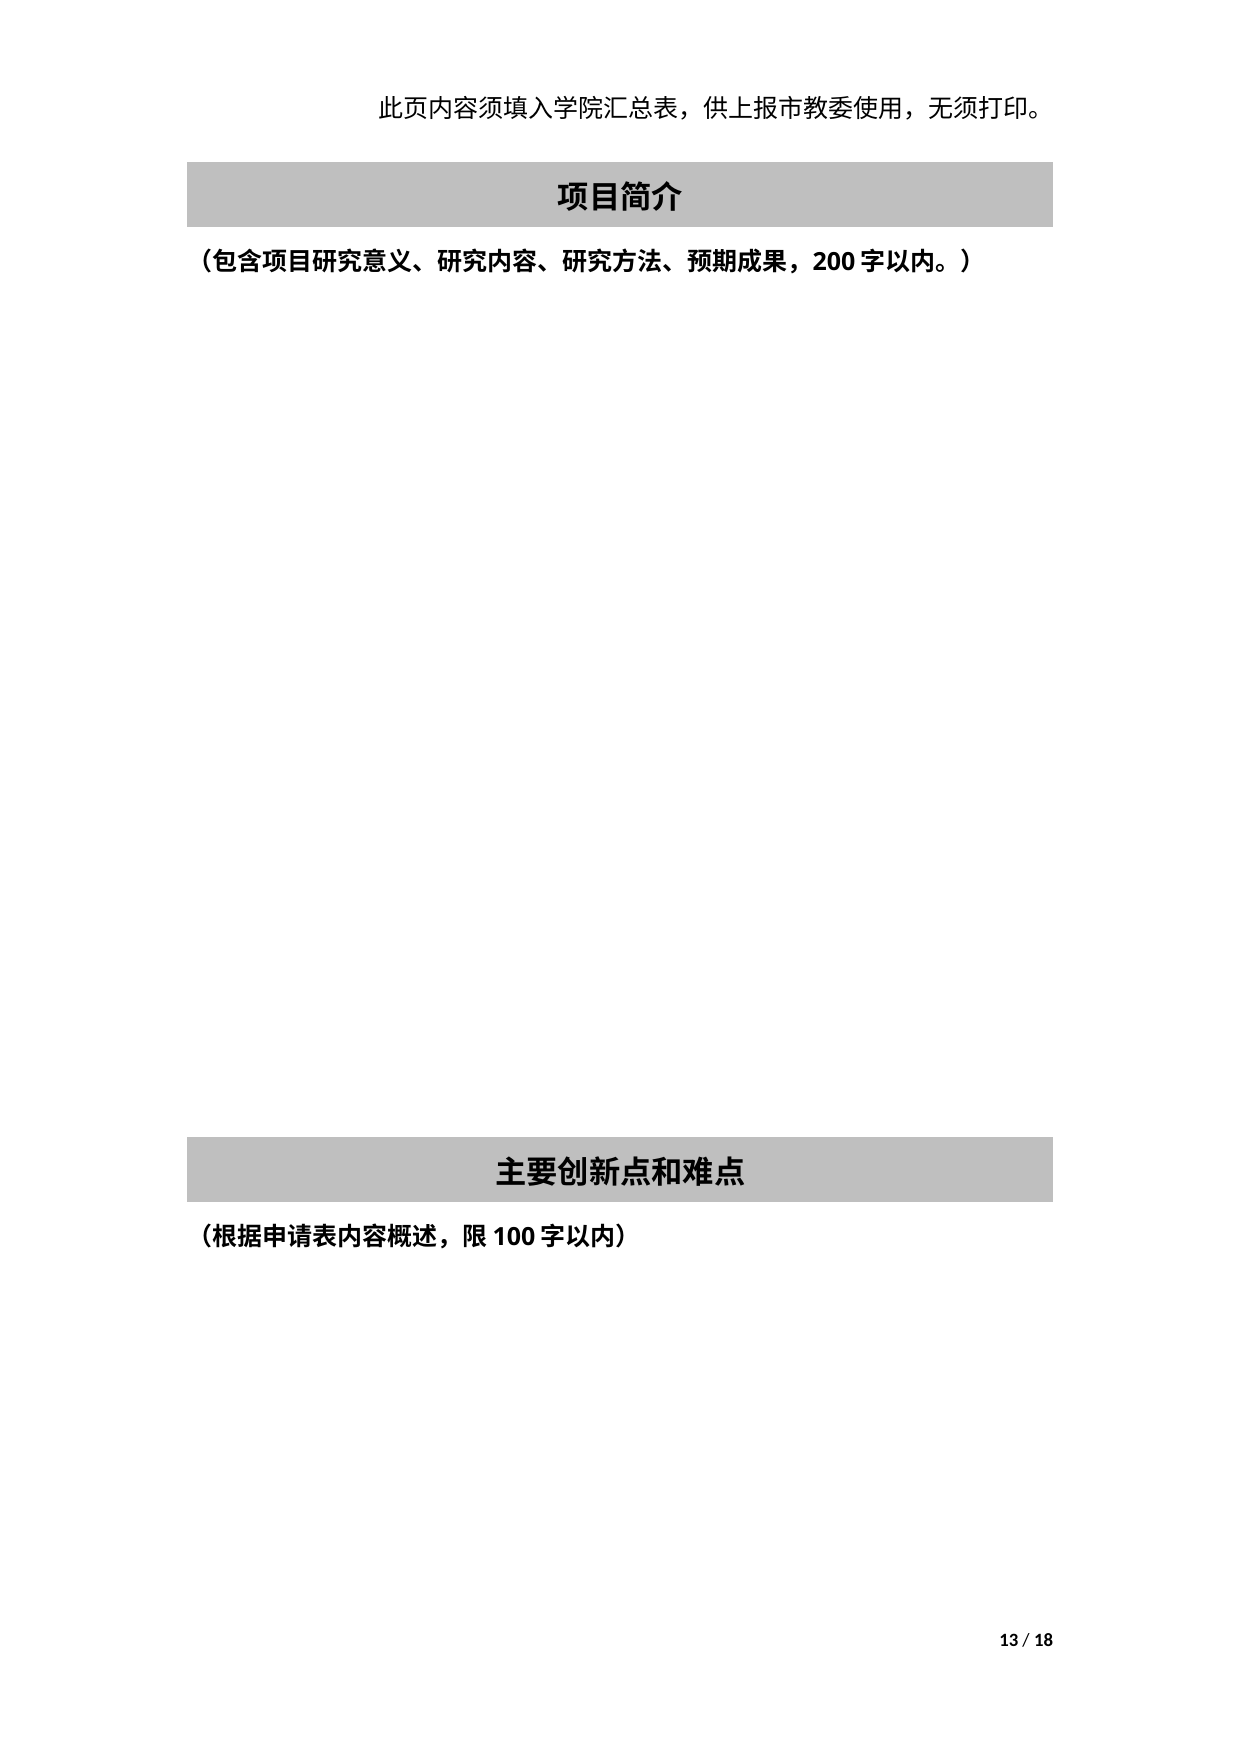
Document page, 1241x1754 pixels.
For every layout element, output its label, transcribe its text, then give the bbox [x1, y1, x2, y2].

text 项目简介 [187, 162, 1053, 227]
text （包含项目研究意义、研究内容、研究方法、预期成果，200字以内。） [187, 227, 1053, 292]
text 主要创新点和难点 [187, 1137, 1053, 1202]
text （根据申请表内容概述，限100字以内） [187, 1202, 1053, 1267]
